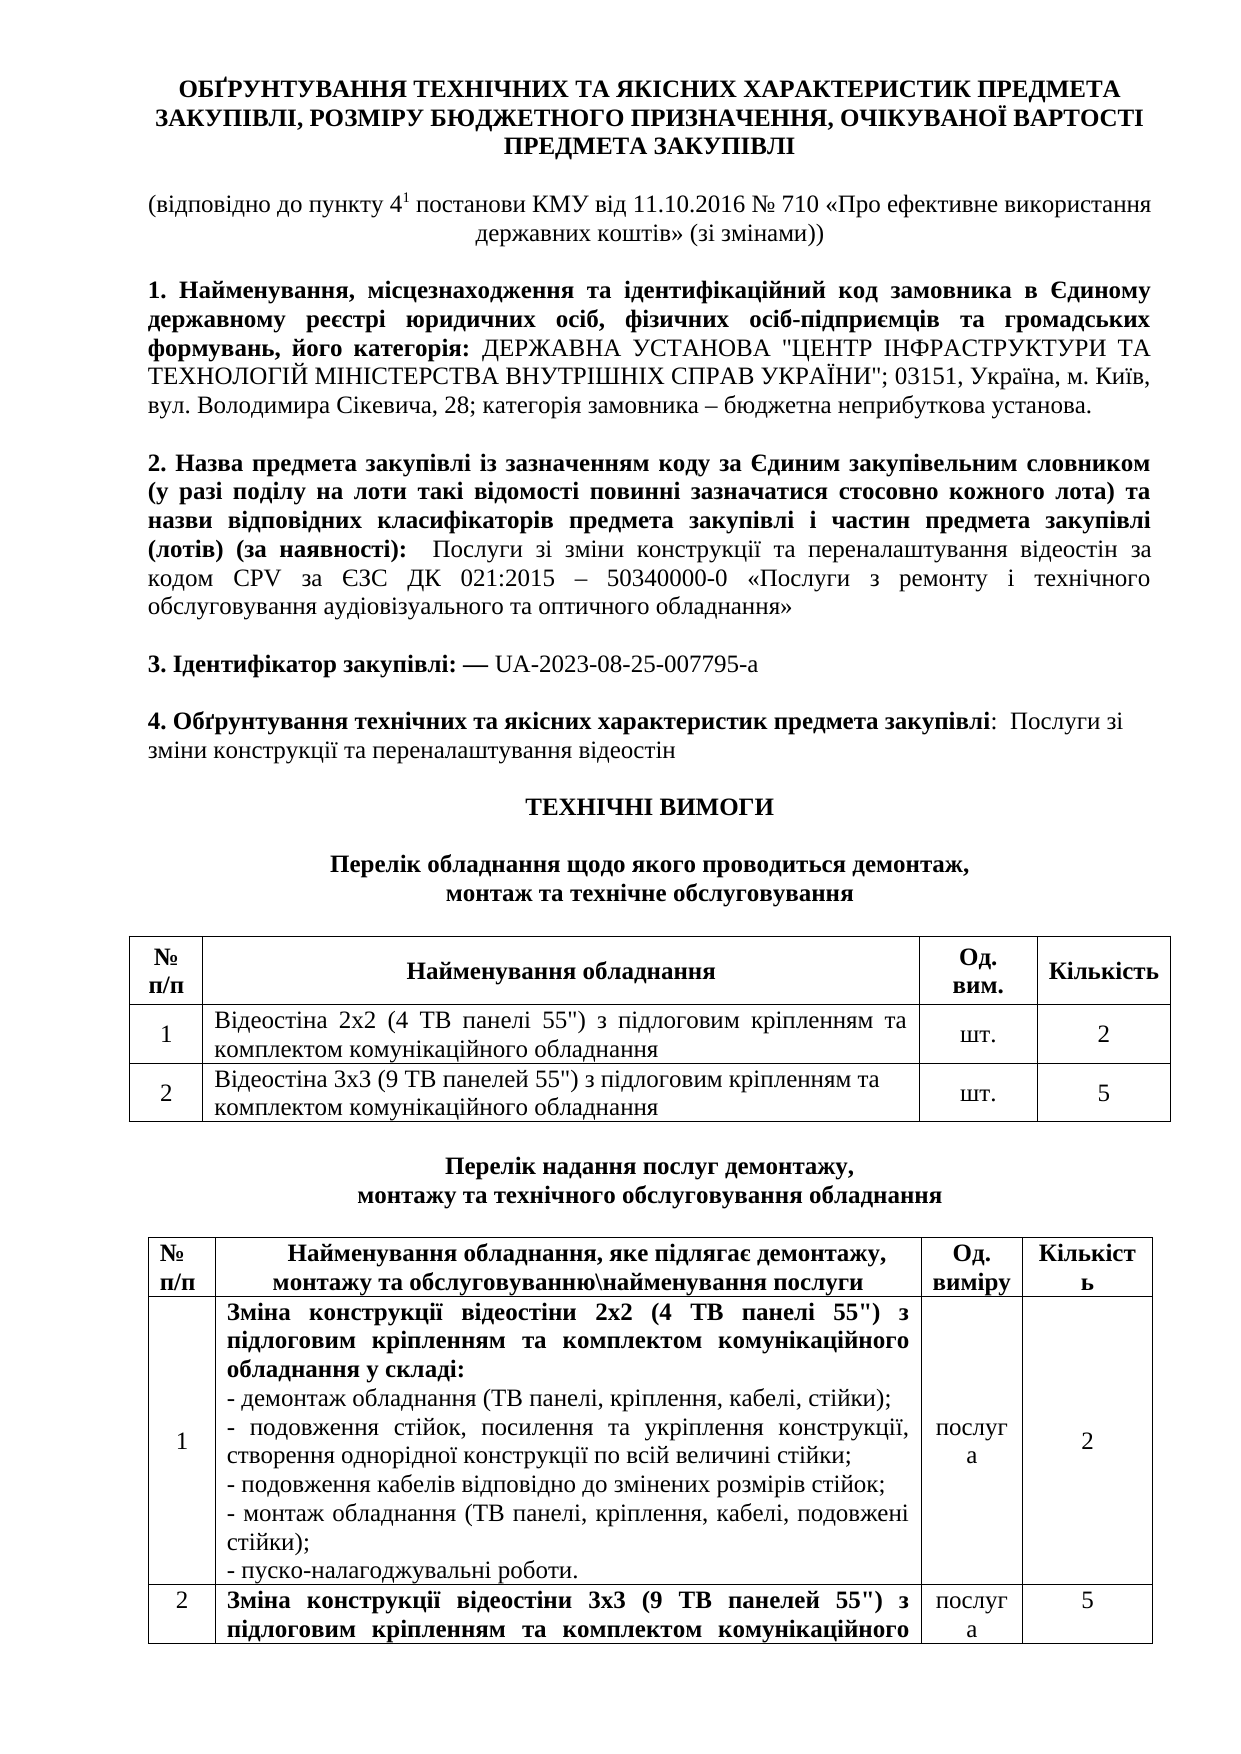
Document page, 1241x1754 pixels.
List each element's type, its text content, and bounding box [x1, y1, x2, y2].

text Перелік надання послуг демонтажу, [148, 1151, 1152, 1180]
table_header № п/п [149, 1238, 215, 1296]
table_cell 2 [130, 1064, 202, 1121]
text ОБҐРУНТУВАННЯ ТЕХНІЧНИХ ТА ЯКІСНИХ ХАРАКТЕРИСТИК ПРЕДМЕТА ЗАКУПІВЛІ, РОЗМІРУ БЮДЖЕТНОГО ПРИЗНАЧЕННЯ, ОЧІКУВАНОЇ ВАРТОСТІ ПРЕДМЕТА ЗАКУПІВЛІ [148, 74, 1152, 160]
table_cell послуга [922, 1297, 1022, 1584]
table_header № п/п [130, 937, 202, 1004]
table_header Од. вим. [920, 937, 1037, 1004]
text ТЕХНІЧНІ ВИМОГИ [148, 792, 1152, 821]
table_cell 5 [1038, 1064, 1170, 1121]
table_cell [216, 1585, 921, 1643]
table_cell 2 [1023, 1297, 1152, 1584]
table_header Найменування обладнання, яке підлягає демонтажу, монтажу та обслуговуванню\найменування послуги [216, 1238, 921, 1296]
table_cell послуга [922, 1585, 1022, 1643]
table_cell 1 [149, 1297, 215, 1584]
text (відповідно до пункту 41 постанови КМУ від 11.10.2016 № 710 «Про ефективне використання державних коштів» (зі змінами)) [148, 189, 1152, 246]
text Перелік обладнання щодо якого проводиться демонтаж, [148, 849, 1152, 878]
text 3. Ідентифікатор закупівлі: — UA-2023-08-25-007795-а [148, 649, 1152, 678]
table_cell 2 [1038, 1005, 1170, 1063]
table_cell 5 [1023, 1585, 1152, 1643]
text монтажу та технічного обслуговування обладнання [148, 1180, 1152, 1208]
table_cell шт. [920, 1005, 1037, 1063]
subtitle 2. Назва предмета закупівлі із зазначенням коду за Єдиним закупівельним словником (у разі поділу на лоти такі відомості повинні зазначатися стосовно кожного лота) та назви відповідних класифікаторів предмета закупівлі і частин предмета закупівлі (лотів) (за наявності): Послуги зі зміни конструкції та переналаштування відеостін за кодом CPV за ЄЗС ДК 021:2015 – 50340000-0 «Послуги з ремонту і технічного обслуговування аудіовізуального та оптичного обладнання» [148, 448, 1152, 620]
table_cell 1 [130, 1005, 202, 1063]
table_header Кількість [1023, 1238, 1152, 1296]
table_cell Зміна конструкції відеостіни 2х2 (4 ТВ панелі 55") з підлоговим кріпленням та комплектом комунікаційного обладнання у складі: - демонтаж обладнання (ТВ панелі, кріплення, кабелі, стійки); - подовження стійок, посилення та укріплення конструкції, створення однорідної конструкції по всій величині стійки; - подовження кабелів відповідно до змінених розмірів стійок; - монтаж обладнання (ТВ панелі, кріплення, кабелі, подовжені стійки); - пуско-налагоджувальні роботи. [216, 1297, 921, 1584]
table_header Од. виміру [922, 1238, 1022, 1296]
text 4. Обґрунтування технічних та якісних характеристик предмета закупівлі: Послуги зі зміни конструкції та переналаштування відеостін [148, 706, 1152, 792]
text монтаж та технічне обслуговування [148, 878, 1152, 907]
table_cell Відеостіна 2х2 (4 ТВ панелі 55") з підлоговим кріпленням та комплектом комунікаційного обладнання [203, 1005, 919, 1063]
table_cell Відеостіна 3х3 (9 ТВ панелей 55") з підлоговим кріпленням та комплектом комунікаційного обладнання [203, 1064, 919, 1121]
table_header Найменування обладнання [203, 937, 919, 1004]
text 1. Найменування, місцезнаходження та ідентифікаційний код замовника в Єдиному державному реєстрі юридичних осіб, фізичних осіб-підприємців та громадських формувань, його категорія: ДЕРЖАВНА УСТАНОВА "ЦЕНТР ІНФРАСТРУКТУРИ ТА ТЕХНОЛОГІЙ МІНІСТЕРСТВА ВНУТРІШНІХ СПРАВ УКРАЇНИ"; 03151, Україна, м. Київ, вул. Володимира Сікевича, 28; категорія замовника – бюджетна неприбуткова установа. [148, 275, 1152, 419]
table_header Кількість [1038, 937, 1170, 1004]
table_cell 2 [149, 1585, 215, 1643]
table_cell шт. [920, 1064, 1037, 1121]
